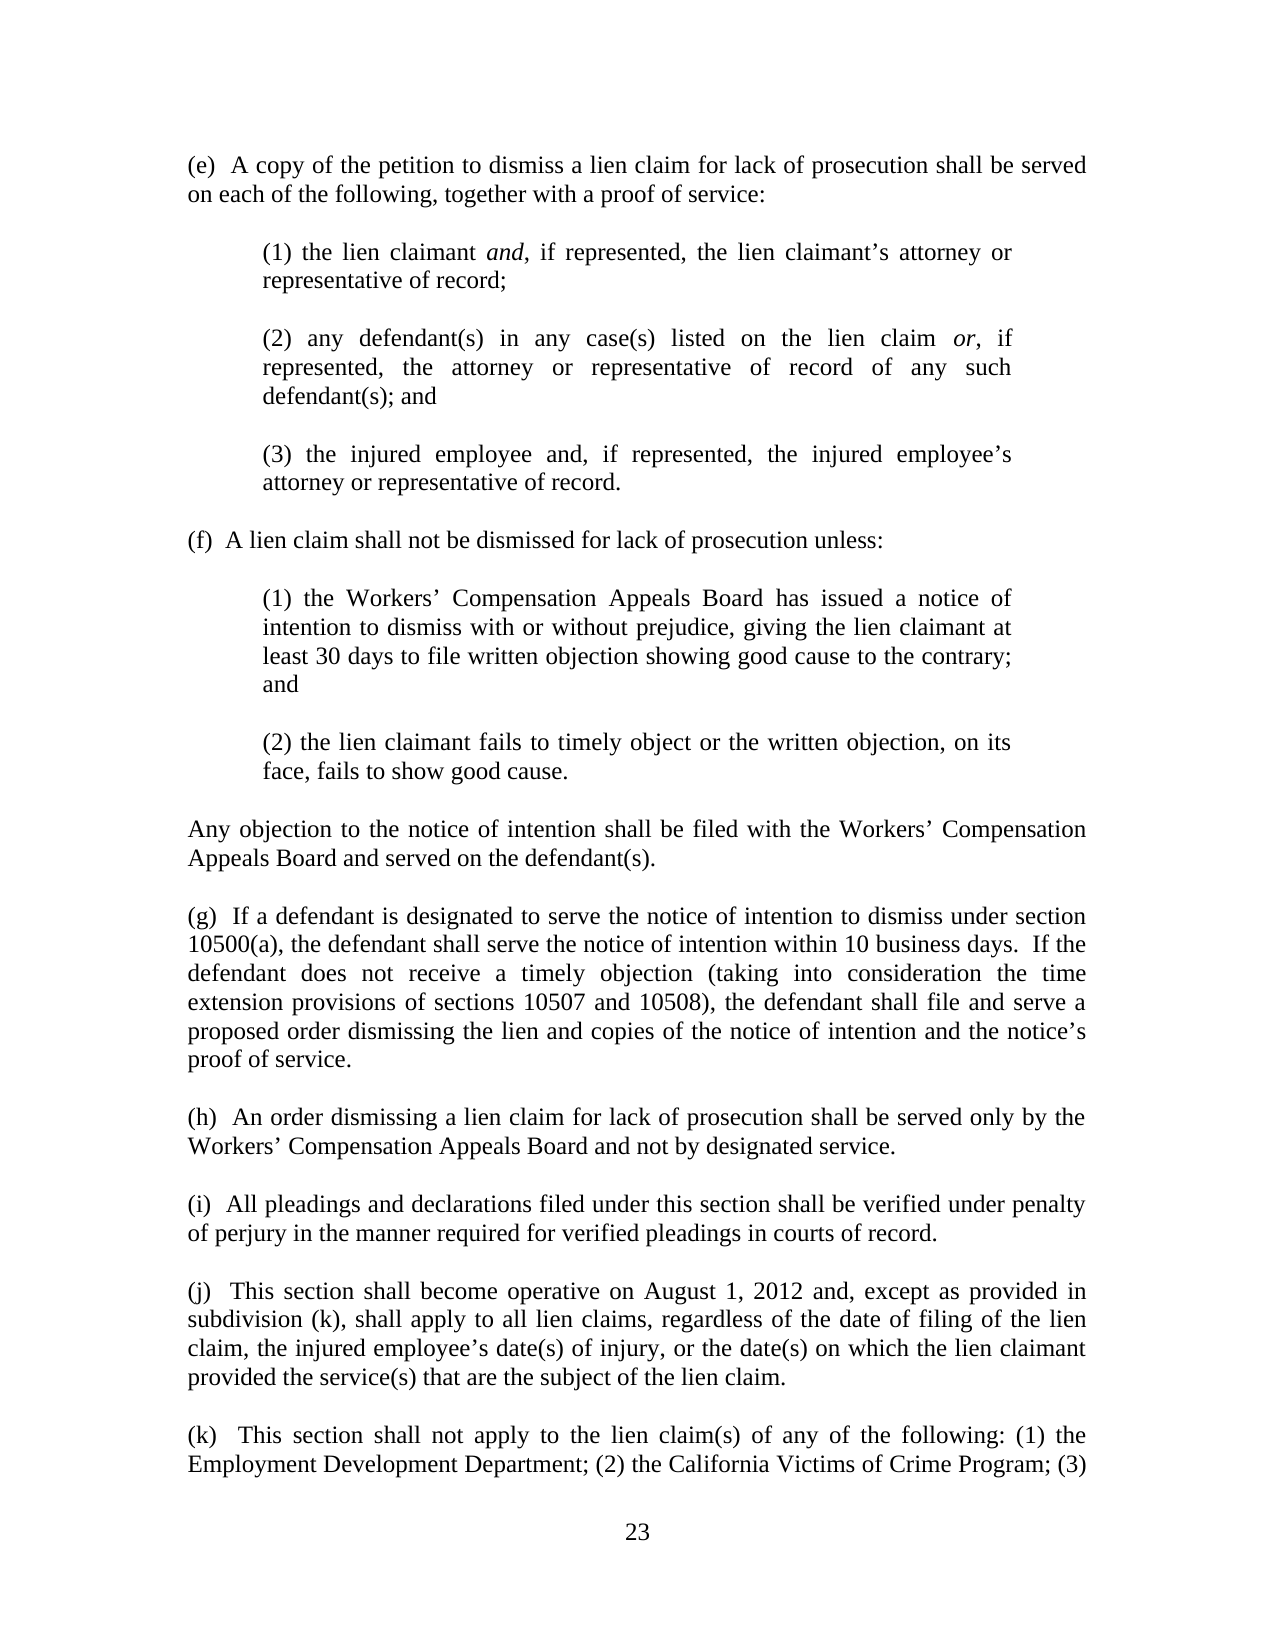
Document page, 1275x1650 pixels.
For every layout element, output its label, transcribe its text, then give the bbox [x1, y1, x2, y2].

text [187, 1420, 1087, 1477]
text (j) This section shall become operative on August 1, 2012 and, except as provided in subdivision (k), shall apply to all lien claims, regardless of the date of filing of the lien claim, the injured employee’s date(s) of injury, or the date(s) on which the lien claimant provided the service(s) that are the subject of the lien claim. [187, 1276, 1087, 1391]
text (2) the lien claimant fails to timely object or the written objection, on its face, fails to show good cause. [262, 727, 1012, 785]
text (1) the lien claimant and, if represented, the lien claimant’s attorney or representative of record; [262, 237, 1012, 294]
text (2) any defendant(s) in any case(s) listed on the lien claim or, if represented, the attorney or representative of record of any such defendant(s); and [262, 323, 1012, 409]
text (e) A copy of the petition to dismiss a lien claim for lack of prosecution shall be served on each of the following, together with a proof of service: [187, 150, 1087, 207]
text (h) An order dismissing a lien claim for lack of prosecution shall be served only by the Workers’ Compensation Appeals Board and not by designated service. [187, 1102, 1087, 1160]
text (1) the Workers’ Compensation Appeals Board has issued a notice of intention to dismiss with or without prejudice, giving the lien claimant at least 30 days to file written objection showing good cause to the contrary; and [262, 583, 1012, 698]
text (f) A lien claim shall not be dismissed for lack of prosecution unless: [187, 525, 1087, 554]
text (g) If a defendant is designated to serve the notice of intention to dismiss under section 10500(a), the defendant shall serve the notice of intention within 10 business days. If the defendant does not receive a timely objection (taking into consideration the time extension provisions of sections 10507 and 10508), the defendant shall file and serve a proposed order dismissing the lien and copies of the notice of intention and the notice’s proof of service. [187, 901, 1087, 1073]
text Any objection to the notice of intention shall be filed with the Workers’ Compensation Appeals Board and served on the defendant(s). [187, 814, 1087, 872]
text (3) the injured employee and, if represented, the injured employee’s attorney or representative of record. [262, 439, 1012, 496]
text (i) All pleadings and declarations filed under this section shall be verified under penalty of perjury in the manner required for verified pleadings in courts of record. [187, 1189, 1087, 1247]
